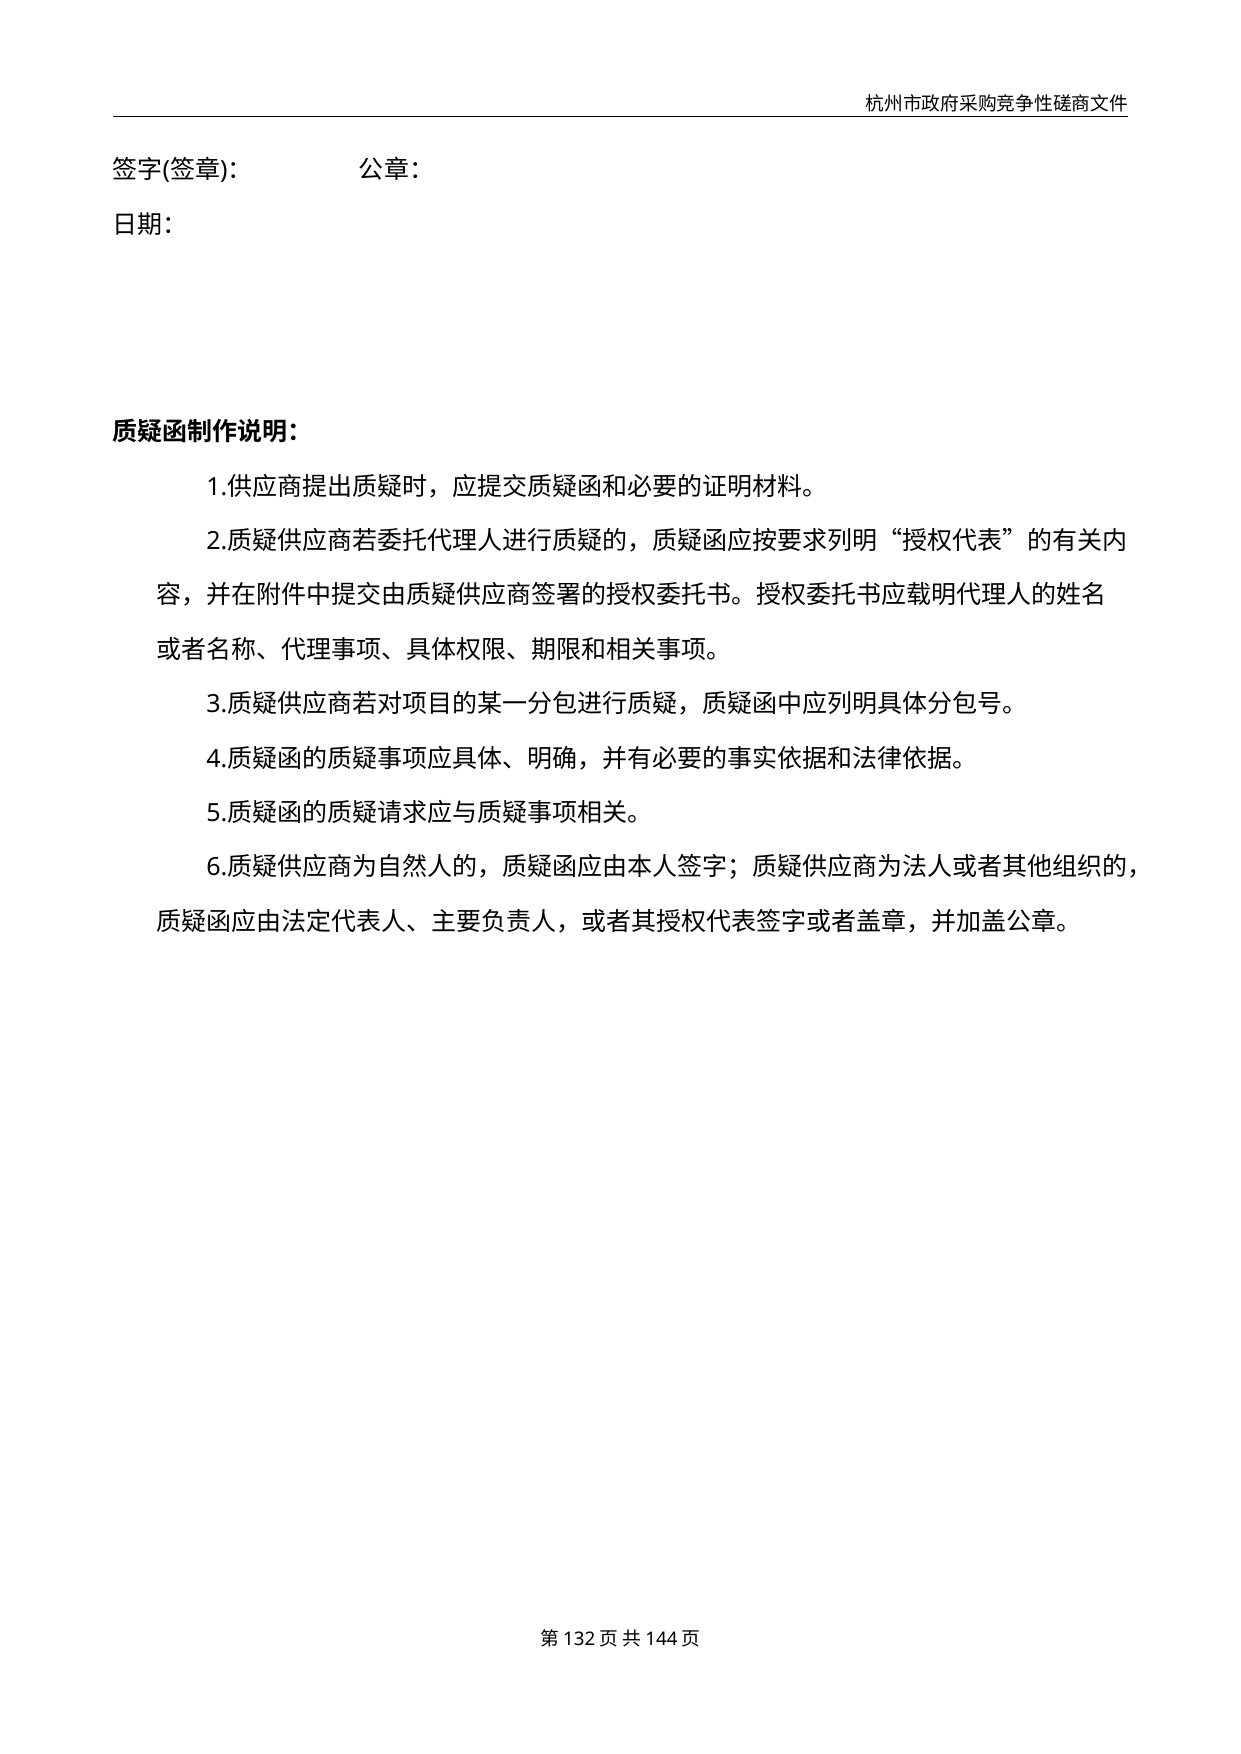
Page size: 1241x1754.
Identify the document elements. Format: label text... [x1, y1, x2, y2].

text 1.供应商提出质疑时，应提交质疑函和必要的证明材料。 [156, 466, 1128, 502]
text 6.质疑供应商为自然人的，质疑函应由本人签字；质疑供应商为法人或者其他组织的，质疑函应由法定代表人、主要负责人，或者其授权代表签字或者盖章，并加盖公章。 [156, 847, 1128, 937]
text 日期： [112, 204, 1128, 241]
text 5.质疑函的质疑请求应与质疑事项相关。 [156, 792, 1128, 829]
text 签字(签章)： 公章： [112, 150, 1128, 186]
text 2.质疑供应商若委托代理人进行质疑的，质疑函应按要求列明“授权代表”的有关内容，并在附件中提交由质疑供应商签署的授权委托书。授权委托书应载明代理人的姓名或者名称、代理事项、具体权限、期限和相关事项。 [156, 521, 1128, 666]
text 3.质疑供应商若对项目的某一分包进行质疑，质疑函中应列明具体分包号。 [156, 684, 1128, 720]
text 4.质疑函的质疑事项应具体、明确，并有必要的事实依据和法律依据。 [156, 738, 1128, 774]
text 质疑函制作说明： [112, 412, 1128, 448]
